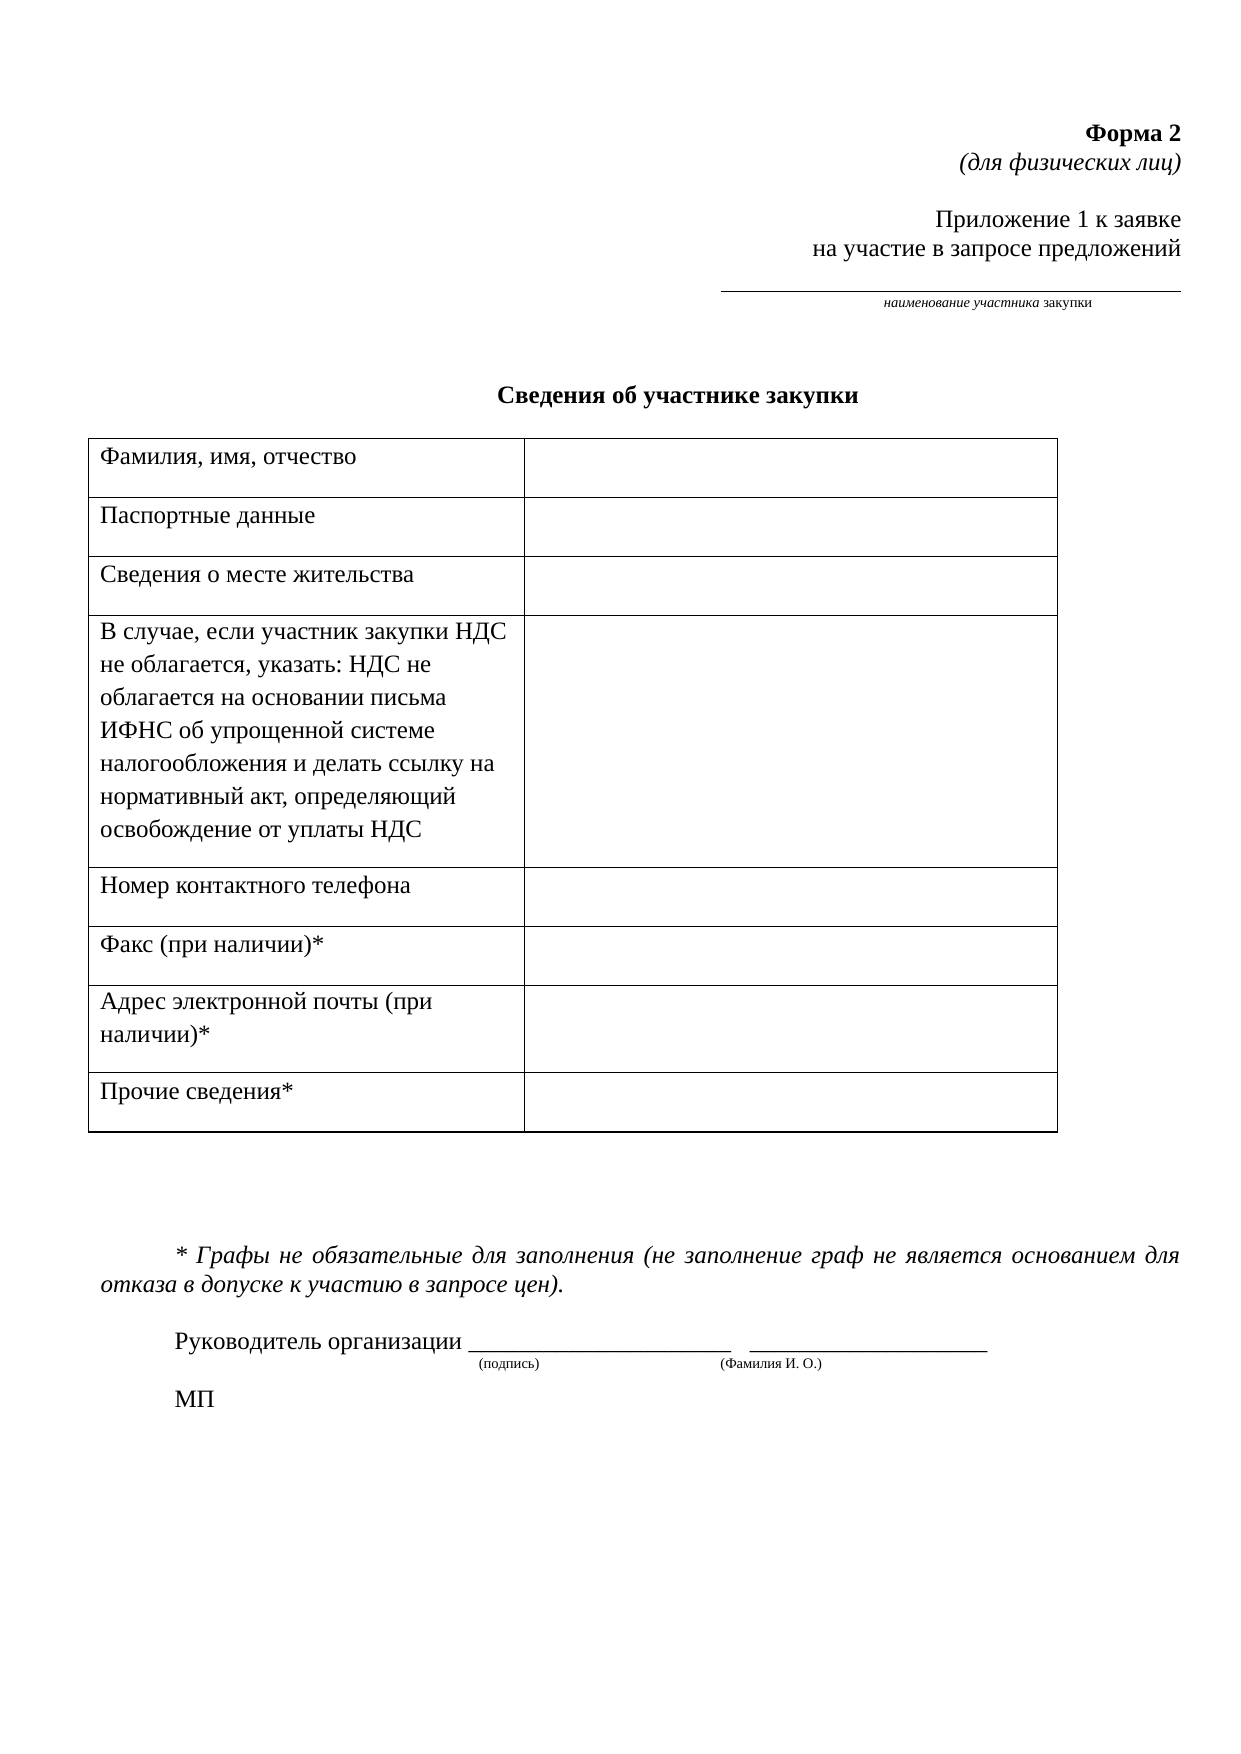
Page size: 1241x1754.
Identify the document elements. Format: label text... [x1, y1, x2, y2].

text на участие в запросе предложений [530, 233, 1181, 262]
text Форма 2 [100, 118, 1181, 147]
table_cell Факс (при наличии)* [89, 927, 524, 985]
table_cell Паспортные данные [89, 498, 524, 556]
table_cell [525, 986, 1057, 1072]
table_cell [525, 868, 1057, 926]
table_header Фамилия, имя, отчество [89, 439, 524, 497]
table_cell Адрес электронной почты (при наличии)* [89, 986, 524, 1072]
text (подпись) (Фамилия И. О.) [100, 1355, 1181, 1384]
table_cell Сведения о месте жительства [89, 557, 524, 615]
text Приложение 1 к заявке [530, 204, 1181, 233]
table_header [525, 439, 1057, 497]
table_cell [525, 557, 1057, 615]
table_cell [525, 1073, 1057, 1131]
table_cell Прочие сведения* [89, 1073, 524, 1131]
text наименование участника закупки [721, 292, 1181, 322]
text МП [100, 1384, 1181, 1413]
text Сведения об участнике закупки [100, 380, 1181, 409]
text * Графы не обязательные для заполнения (не заполнение граф не является основанием для отказа в допуске к участию в запросе цен). [100, 1240, 1181, 1298]
table_cell В случае, если участник закупки НДС не облагается, указать: НДС не облагается на основании письма ИФНС об упрощенной системе налогообложения и делать ссылку на нормативный акт, определяющий освобождение от уплаты НДС [89, 616, 524, 867]
text (для физических лиц) [100, 147, 1181, 176]
table_cell [525, 498, 1057, 556]
text Руководитель организации _____________________ ___________________ [100, 1326, 1181, 1355]
table_cell [525, 927, 1057, 985]
table_cell [525, 616, 1057, 867]
table_cell Номер контактного телефона [89, 868, 524, 926]
